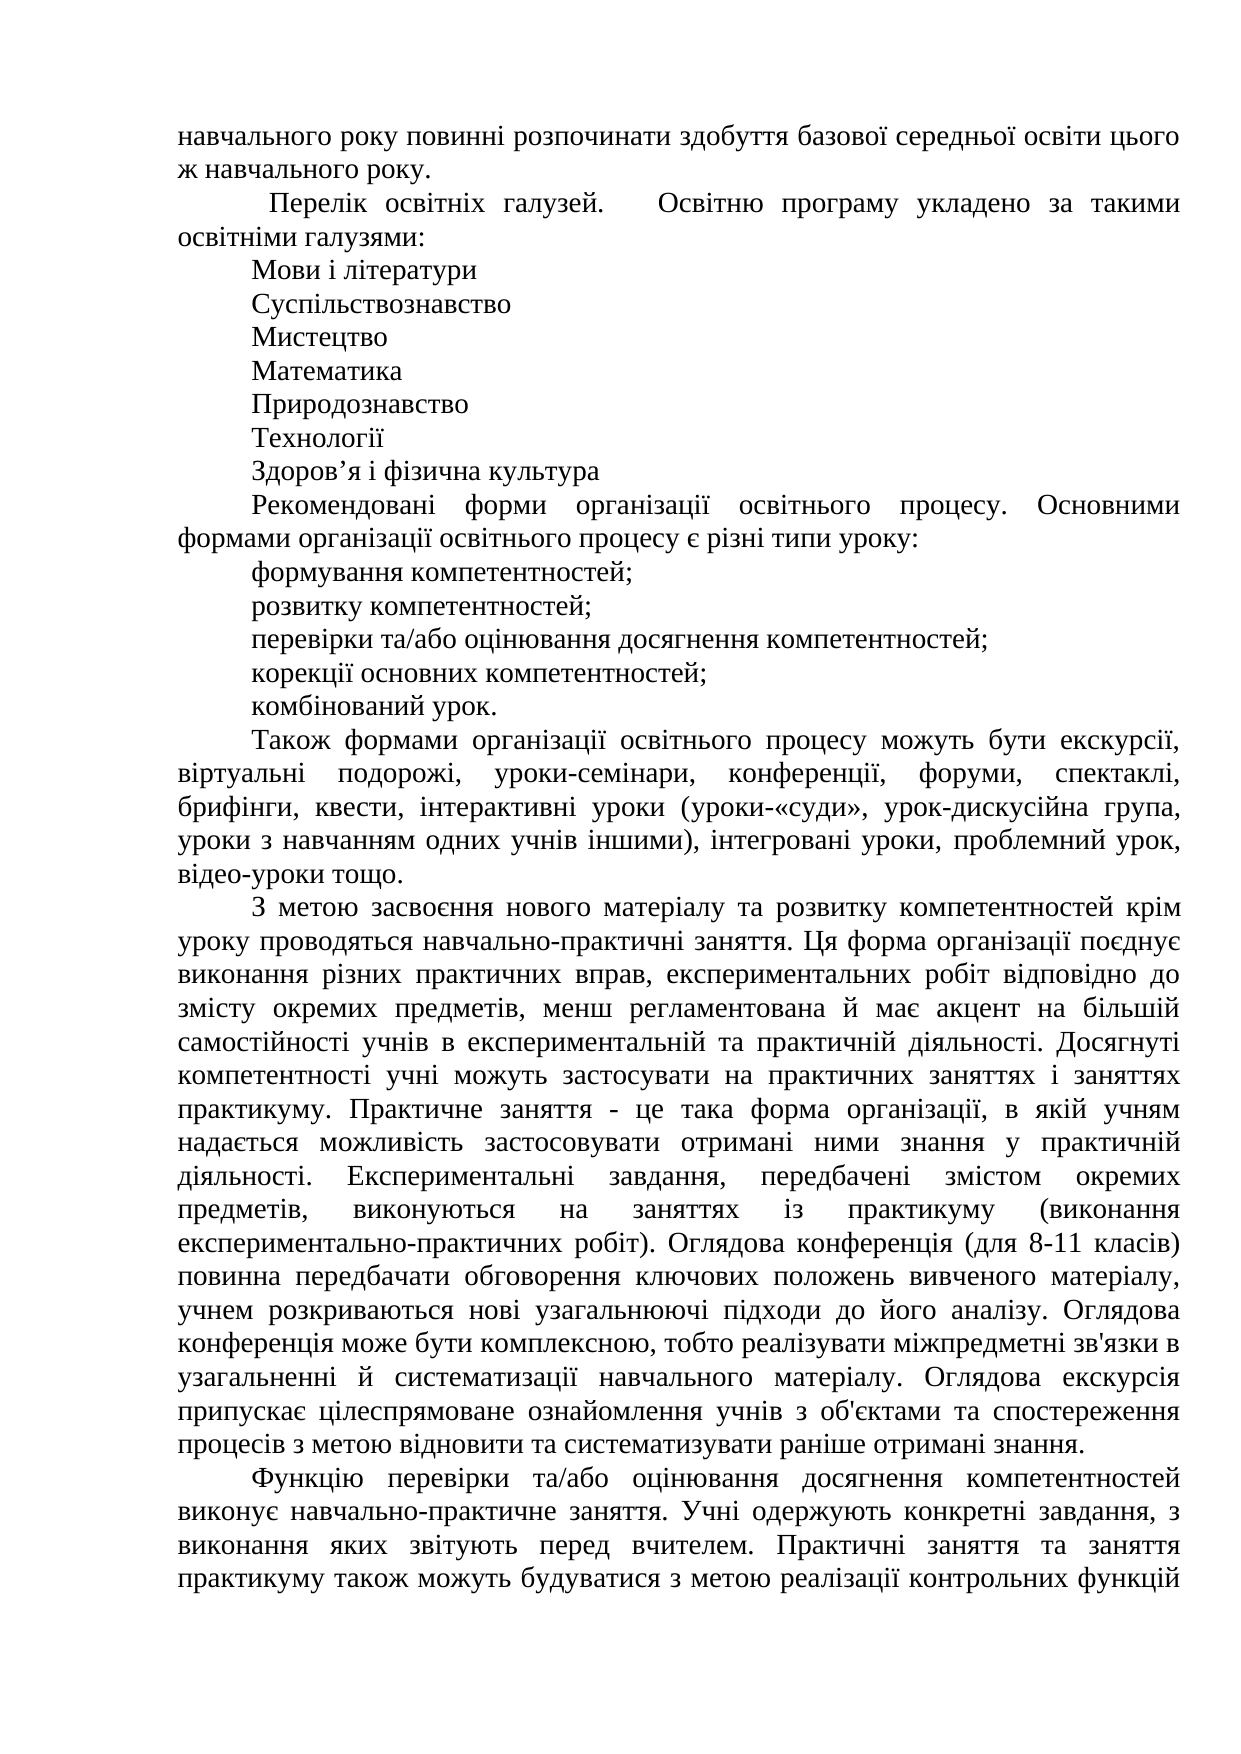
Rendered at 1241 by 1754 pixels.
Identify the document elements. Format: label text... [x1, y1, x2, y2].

text Технології [251, 420, 1181, 453]
text Математика [251, 353, 1181, 386]
text формування компетентностей; [251, 554, 1181, 588]
text розвитку компетентностей; [251, 588, 1181, 621]
text комбінований урок. [251, 688, 1181, 722]
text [177, 1460, 1181, 1594]
text Рекомендовані форми організації освітнього процесу. Основними формами організації освітнього процесу є різні типи уроку: [177, 487, 1181, 554]
text Також формами організації освітнього процесу можуть бути екскурсії, віртуальні подорожі, уроки-семінари, конференції, форуми, спектаклі, брифінги, квести, інтерактивні уроки (уроки-«суди», урок-дискусійна група, уроки з навчанням одних учнів іншими), інтегровані уроки, проблемний урок, відео-уроки тощо. [177, 722, 1181, 889]
text Природознавство [251, 386, 1181, 420]
text Мистецтво [251, 319, 1181, 353]
text перевірки та/або оцінювання досягнення компетентностей; [251, 621, 1181, 655]
text Суспільствознавство [251, 286, 1181, 319]
text корекції основних компетентностей; [251, 655, 1181, 688]
text З метою засвоєння нового матеріалу та розвитку компетентностей крім уроку проводяться навчально-практичні заняття. Ця форма організації поєднує виконання різних практичних вправ, експериментальних робіт відповідно до змісту окремих предметів, менш регламентована й має акцент на більшій самостійності учнів в експериментальній та практичній діяльності. Досягнуті компетентності учні можуть застосувати на практичних заняттях і заняттях практикуму. Практичне заняття - це така форма організації, в якій учням надається можливість застосовувати отримані ними знання у практичній діяльності. Експериментальні завдання, передбачені змістом окремих предметів, виконуються на заняттях із практикуму (виконання експериментально-практичних робіт). Оглядова конференція (для 8-11 класів) повинна передбачати обговорення ключових положень вивченого матеріалу, учнем розкриваються нові узагальнюючі підходи до його аналізу. Оглядова конференція може бути комплексною, тобто реалізувати міжпредметні зв'язки в узагальненні й систематизації навчального матеріалу. Оглядова екскурсія припускає цілеспрямоване ознайомлення учнів з об'єктами та спостереження процесів з метою відновити та систематизувати раніше отримані знання. [177, 889, 1181, 1460]
text Здоров’я і фізична культура [251, 453, 1181, 487]
text Перелік освітніх галузей. Освітню програму укладено за такими освітніми галузями: [177, 185, 1181, 252]
text Мови і літератури [251, 252, 1181, 286]
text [177, 118, 1181, 185]
